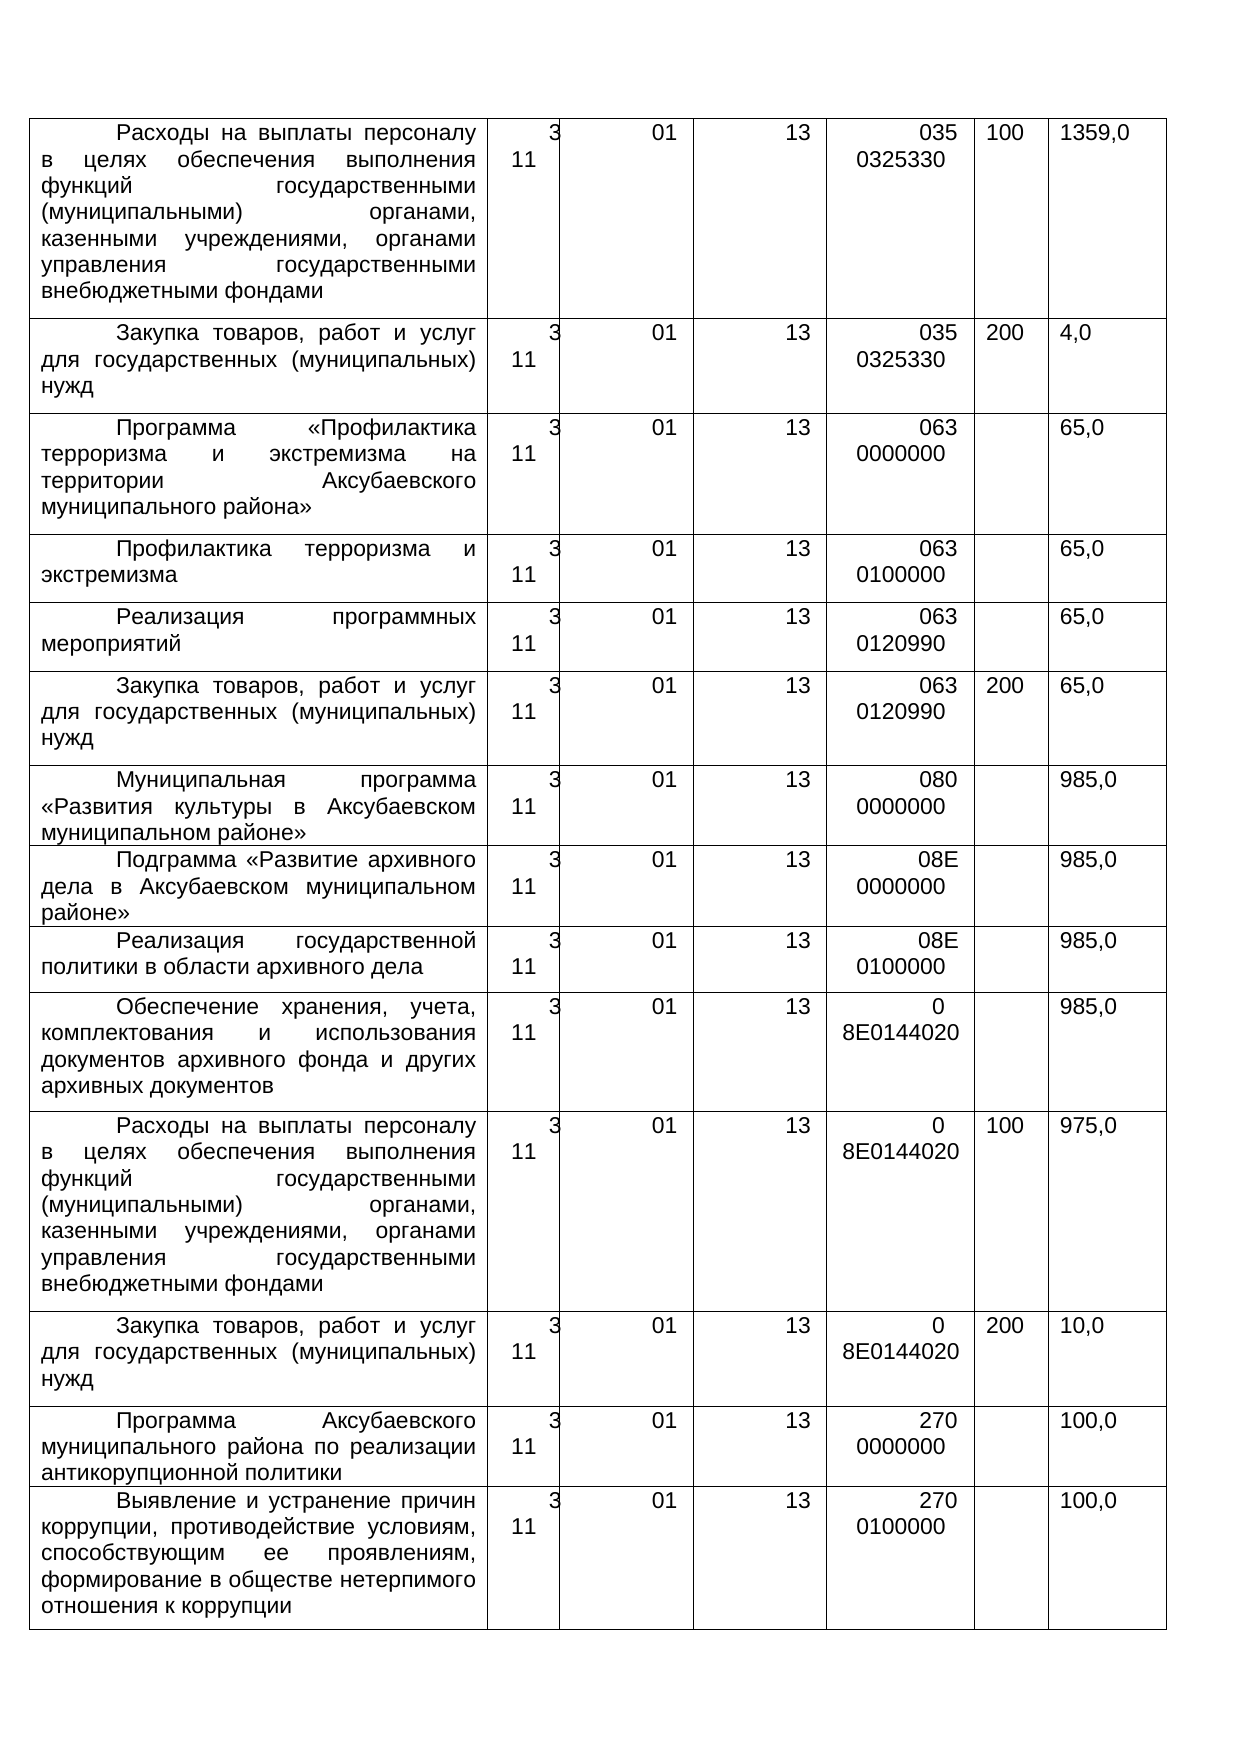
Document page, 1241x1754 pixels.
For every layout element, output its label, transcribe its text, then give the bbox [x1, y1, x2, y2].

table_cell 311 [488, 119, 559, 318]
table_cell 311 [488, 535, 559, 602]
table_cell [975, 766, 1048, 845]
table_cell [975, 993, 1048, 1111]
table_cell 08E0144020 [827, 1312, 974, 1406]
table_cell 985,0 [1049, 766, 1166, 845]
table_cell Выявление и устранение причин коррупции, противодействие условиям, способствующим ее проявлениям, формирование в обществе нетерпимого отношения к коррупции [30, 1487, 487, 1629]
table_cell 01 [560, 1487, 693, 1629]
table_cell 65,0 [1049, 603, 1166, 671]
table_cell Программа Аксубаевского муниципального района по реализации антикорупционной политики [30, 1407, 487, 1486]
table_cell 65,0 [1049, 535, 1166, 602]
table_cell 01 [560, 766, 693, 845]
table_cell 08E0144020 [827, 993, 974, 1111]
table_cell 13 [694, 535, 826, 602]
table_cell 100,0 [1049, 1407, 1166, 1486]
table_cell [975, 603, 1048, 671]
table_cell 13 [694, 1487, 826, 1629]
table_cell 200 [975, 319, 1048, 413]
table_cell 311 [488, 1312, 559, 1406]
table_cell 01 [560, 846, 693, 926]
table_cell 13 [694, 603, 826, 671]
table_cell 0630120990 [827, 672, 974, 765]
table_cell 13 [694, 846, 826, 926]
table_cell 01 [560, 1407, 693, 1486]
table_cell 985,0 [1049, 993, 1166, 1111]
table_cell 01 [560, 319, 693, 413]
table_cell 01 [560, 603, 693, 671]
table_cell 13 [694, 927, 826, 992]
table_cell 311 [488, 927, 559, 992]
table_cell 13 [694, 766, 826, 845]
table_cell 100 [975, 1112, 1048, 1311]
table_cell Закупка товаров, работ и услуг для государственных (муниципальных) нужд [30, 319, 487, 413]
table_cell 01 [560, 1312, 693, 1406]
table_cell 01 [560, 1112, 693, 1311]
table_cell 985,0 [1049, 927, 1166, 992]
table_cell 0800000000 [827, 766, 974, 845]
table_cell 311 [488, 766, 559, 845]
table_cell 2700100000 [827, 1487, 974, 1629]
table_cell 65,0 [1049, 414, 1166, 534]
table_cell 13 [694, 1112, 826, 1311]
table_cell 0630000000 [827, 414, 974, 534]
table_cell 13 [694, 414, 826, 534]
table_cell 01 [560, 993, 693, 1111]
table_cell 0630120990 [827, 603, 974, 671]
table_cell 311 [488, 1487, 559, 1629]
table_cell Реализация программных мероприятий [30, 603, 487, 671]
table_cell 01 [560, 119, 693, 318]
table_cell Муниципальная программа «Развития культуры в Аксубаевском муниципальном районе» [30, 766, 487, 845]
table_cell 311 [488, 1112, 559, 1311]
table_cell 13 [694, 993, 826, 1111]
table_cell 311 [488, 319, 559, 413]
table_cell 311 [488, 993, 559, 1111]
table_cell 0350325330 [827, 119, 974, 318]
table_cell 311 [488, 672, 559, 765]
table_cell 65,0 [1049, 672, 1166, 765]
table_cell 311 [488, 414, 559, 534]
table_cell [975, 535, 1048, 602]
table_cell 975,0 [1049, 1112, 1166, 1311]
table_cell 1359,0 [1049, 119, 1166, 318]
table_cell 13 [694, 319, 826, 413]
table_cell Реализация государственной политики в области архивного дела [30, 927, 487, 992]
table_cell 01 [560, 927, 693, 992]
table_cell 13 [694, 672, 826, 765]
table_cell 13 [694, 119, 826, 318]
table_cell 4,0 [1049, 319, 1166, 413]
table_cell 2700000000 [827, 1407, 974, 1486]
table_cell 311 [488, 603, 559, 671]
table_cell 13 [694, 1312, 826, 1406]
table_cell Программа «Профилактика терроризма и экстремизма на территории Аксубаевского муниципального района» [30, 414, 487, 534]
table_cell 10,0 [1049, 1312, 1166, 1406]
table_cell 200 [975, 1312, 1048, 1406]
table_cell 08Е0000000 [827, 846, 974, 926]
table_cell 100,0 [1049, 1487, 1166, 1629]
table_cell 13 [694, 1407, 826, 1486]
table_cell [975, 1407, 1048, 1486]
table_cell 100 [975, 119, 1048, 318]
table_cell Закупка товаров, работ и услуг для государственных (муниципальных) нужд [30, 1312, 487, 1406]
table_cell 311 [488, 1407, 559, 1486]
table_cell Закупка товаров, работ и услуг для государственных (муниципальных) нужд [30, 672, 487, 765]
table_cell [975, 414, 1048, 534]
table_cell 01 [560, 535, 693, 602]
table_cell 08E0144020 [827, 1112, 974, 1311]
table_cell 01 [560, 672, 693, 765]
table_cell 200 [975, 672, 1048, 765]
table_cell 0630100000 [827, 535, 974, 602]
table_cell [975, 846, 1048, 926]
table_cell Подграмма «Развитие архивного дела в Аксубаевском муниципальном районе» [30, 846, 487, 926]
table_cell Расходы на выплаты персоналу в целях обеспечения выполнения функций государственными (муниципальными) органами, казенными учреждениями, органами управления государственными внебюджетными фондами [30, 119, 487, 318]
table_cell 01 [560, 414, 693, 534]
table_cell Профилактика терроризма и экстремизма [30, 535, 487, 602]
table_cell Обеспечение хранения, учета, комплектования и использования документов архивного фонда и других архивных документов [30, 993, 487, 1111]
table_cell 985,0 [1049, 846, 1166, 926]
table_cell 311 [488, 846, 559, 926]
table_cell Расходы на выплаты персоналу в целях обеспечения выполнения функций государственными (муниципальными) органами, казенными учреждениями, органами управления государственными внебюджетными фондами [30, 1112, 487, 1311]
table_cell [975, 1487, 1048, 1629]
table_cell 08Е0100000 [827, 927, 974, 992]
table_cell [975, 927, 1048, 992]
table_cell 0350325330 [827, 319, 974, 413]
